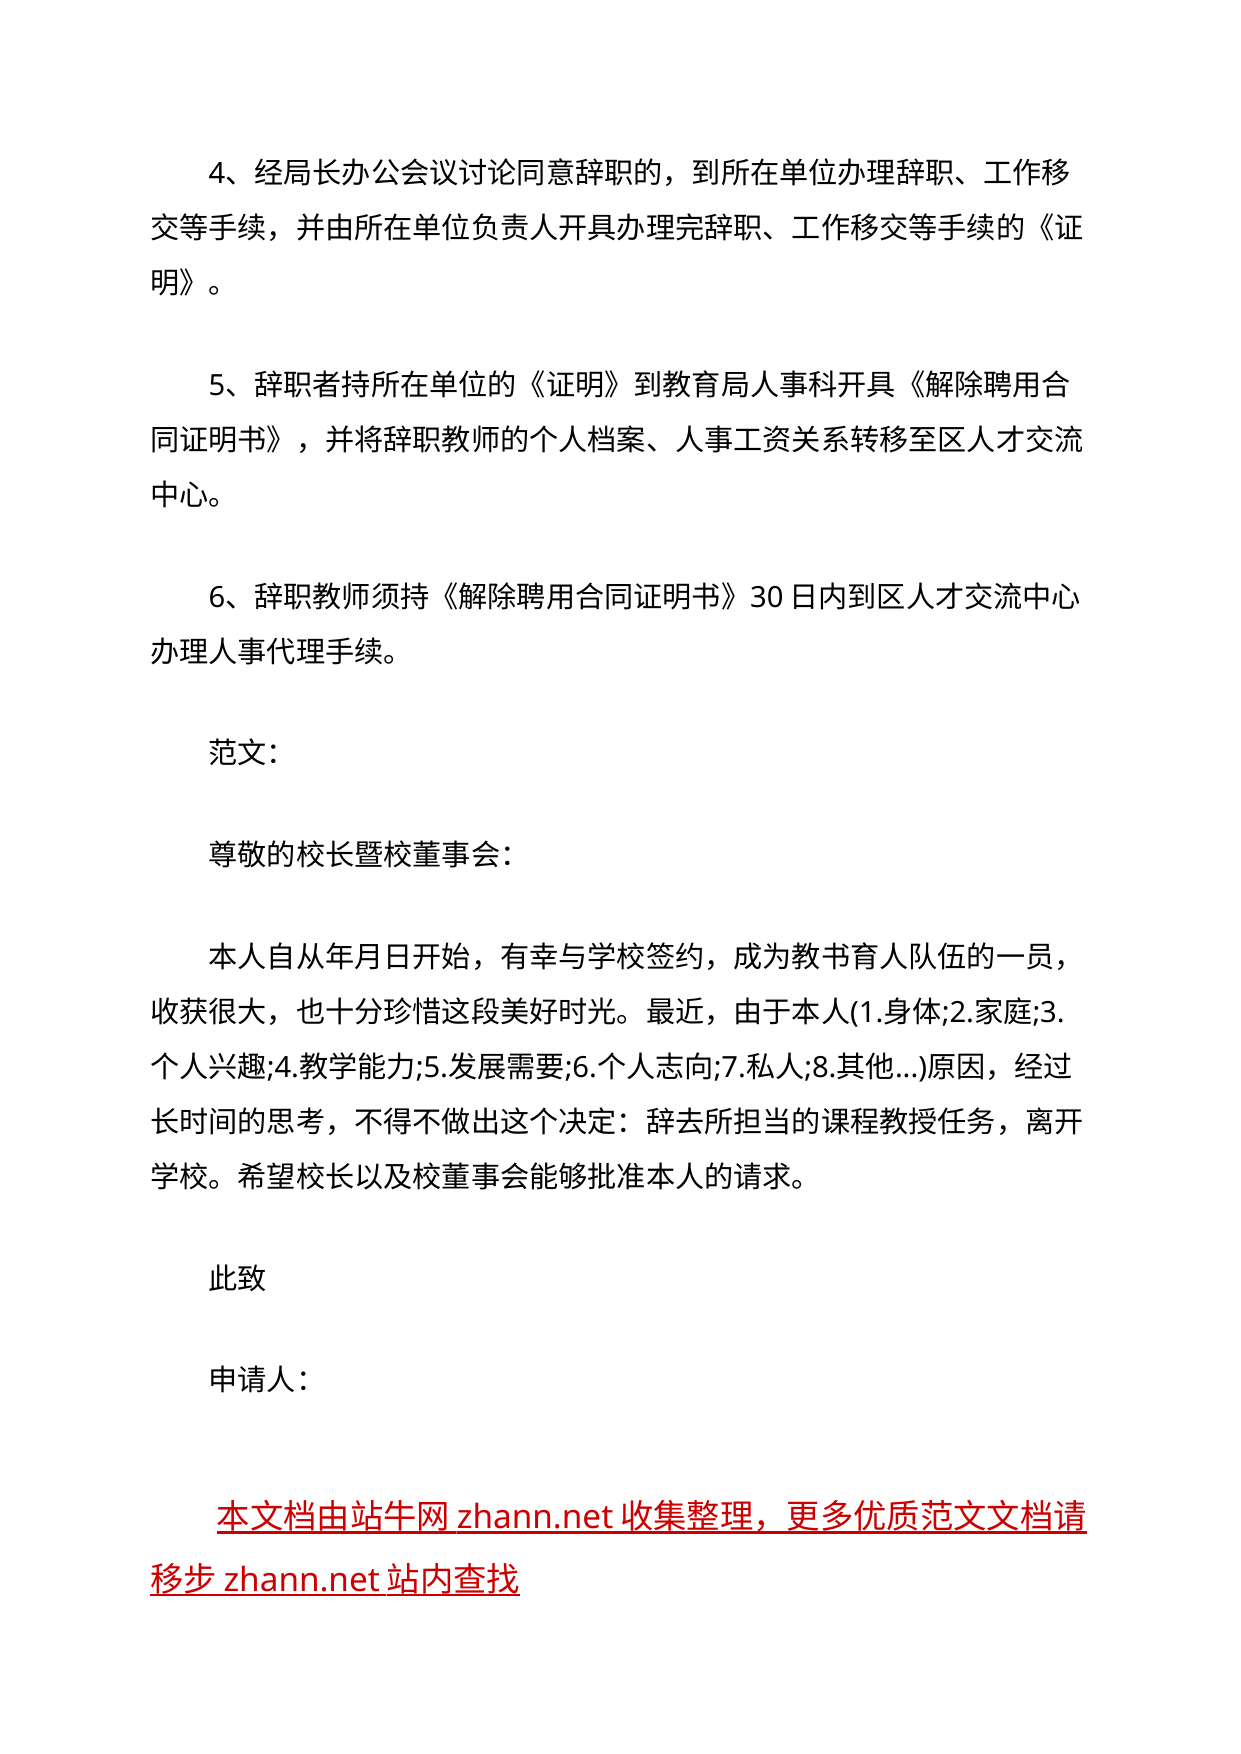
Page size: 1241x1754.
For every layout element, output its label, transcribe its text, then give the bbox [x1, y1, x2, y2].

text 范文： [150, 730, 1090, 772]
text 4、经局长办公会议讨论同意辞职的，到所在单位办理辞职、工作移交等手续，并由所在单位负责人开具办理完辞职、工作移交等手续的《证明》。 [150, 150, 1090, 302]
text 尊敬的校长暨校董事会： [150, 832, 1090, 874]
text 6、辞职教师须持《解除聘用合同证明书》30日内到区人才交流中心办理人事代理手续。 [150, 573, 1090, 671]
text 此致 [150, 1255, 1090, 1297]
text 申请人： [150, 1357, 1090, 1399]
text 本人自从年月日开始，有幸与学校签约，成为教书育人队伍的一员，收获很大，也十分珍惜这段美好时光。最近，由于本人(1.身体;2.家庭;3.个人兴趣;4.教学能力;5.发展需要;6.个人志向;7.私人;8.其他...)原因，经过长时间的思考，不得不做出这个决定：辞去所担当的课程教授任务，离开学校。希望校长以及校董事会能够批准本人的请求。 [150, 934, 1090, 1196]
text 5、辞职者持所在单位的《证明》到教育局人事科开具《解除聘用合同证明书》，并将辞职教师的个人档案、人事工资关系转移至区人才交流中心。 [150, 362, 1090, 514]
text 本文档由站牛网zhann.net收集整理，更多优质范文文档请移步zhann.net站内查找 [150, 1490, 1090, 1601]
